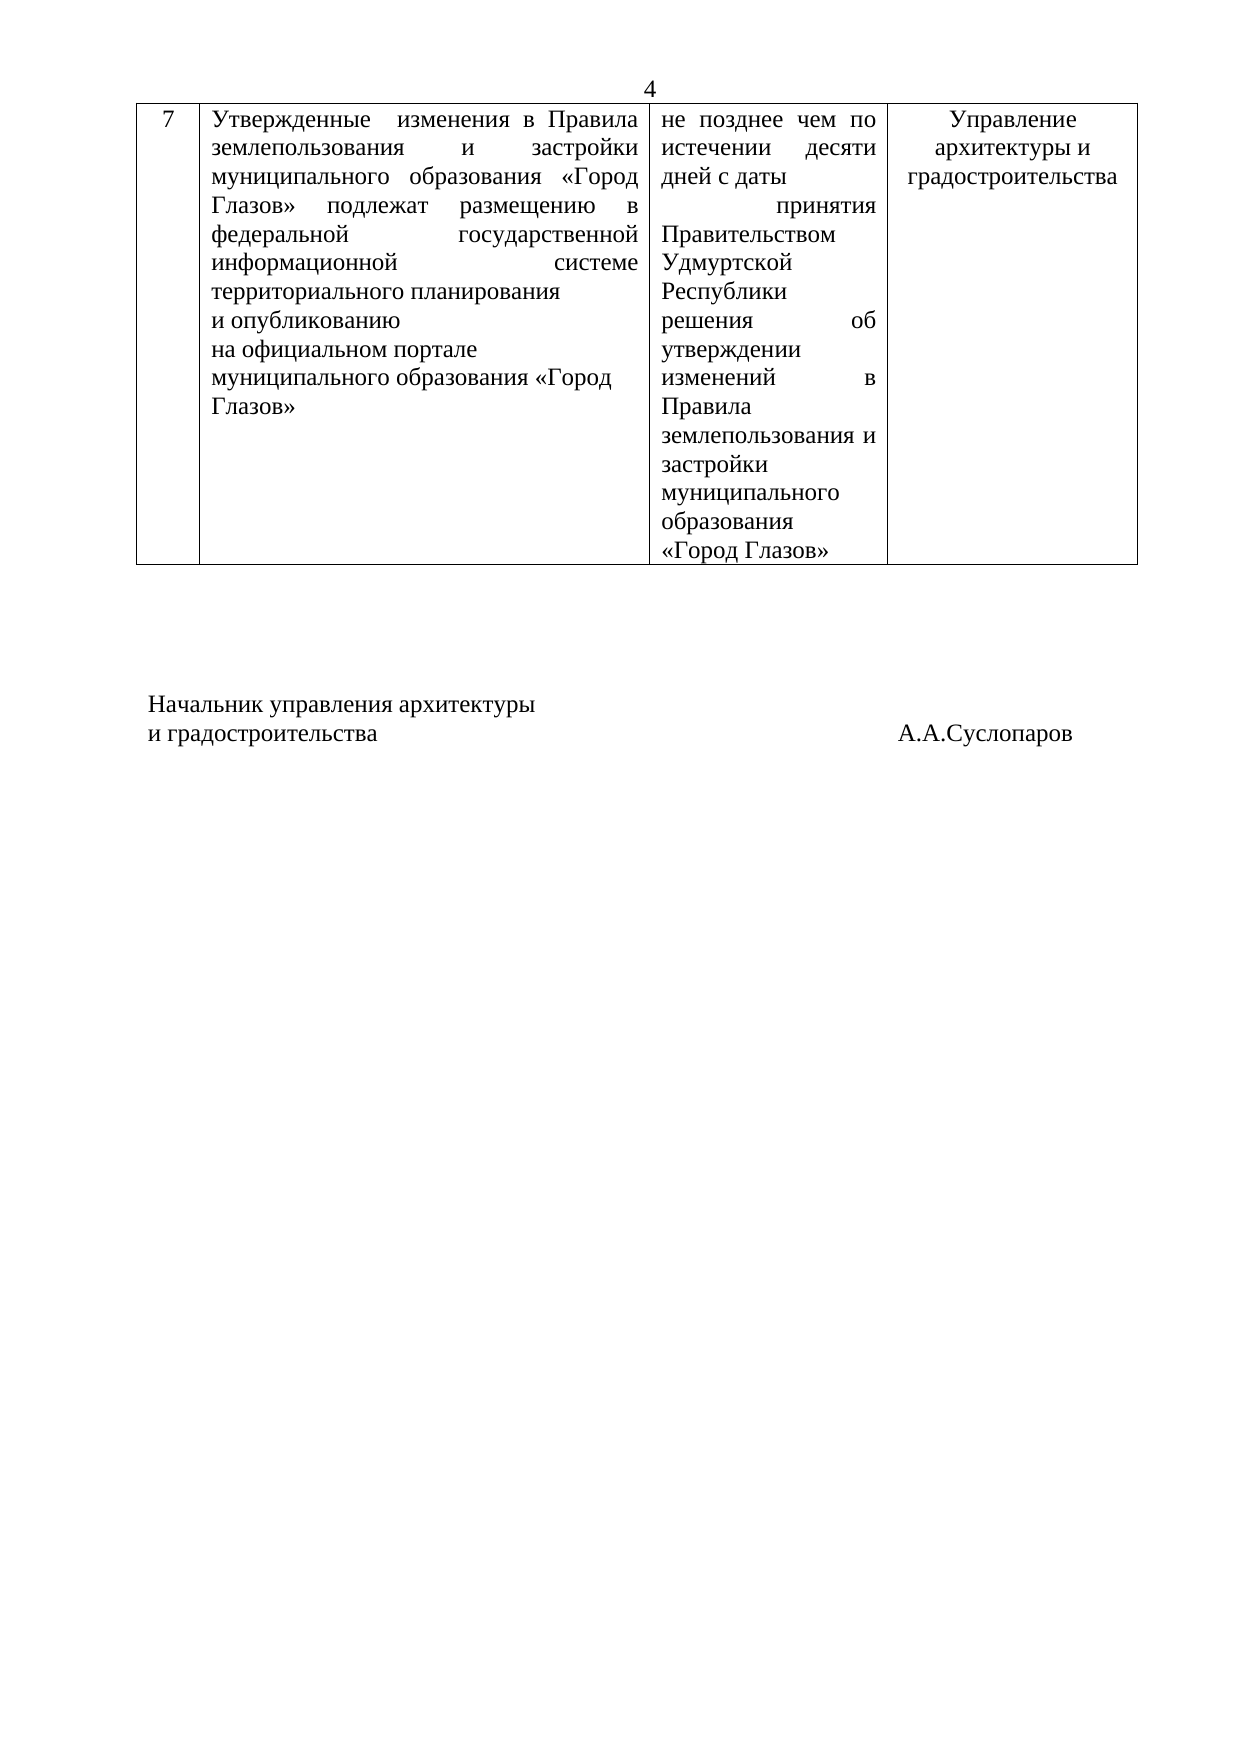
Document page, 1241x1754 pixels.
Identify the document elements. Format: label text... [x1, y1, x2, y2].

text и градостроительства А.А.Суслопаров [148, 718, 1152, 747]
table_cell 7 [137, 104, 199, 564]
table_cell Управление архитектуры и градостроительства [888, 104, 1137, 564]
table_cell не позднее чем по истечении десяти дней с даты принятия Правительством Удмуртской Республики решения об утверждении изменений в Правила землепользования и застройки муниципального образования «Город Глазов» [650, 104, 887, 564]
table_cell Утвержденные изменения в Правила землепользования и застройки муниципального образования «Город Глазов» подлежат размещению в федеральной государственной информационной системе территориального планирования и опубликованию на официальном портале муниципального образования «Город Глазов» [200, 104, 649, 564]
text Начальник управления архитектуры [148, 689, 1152, 718]
